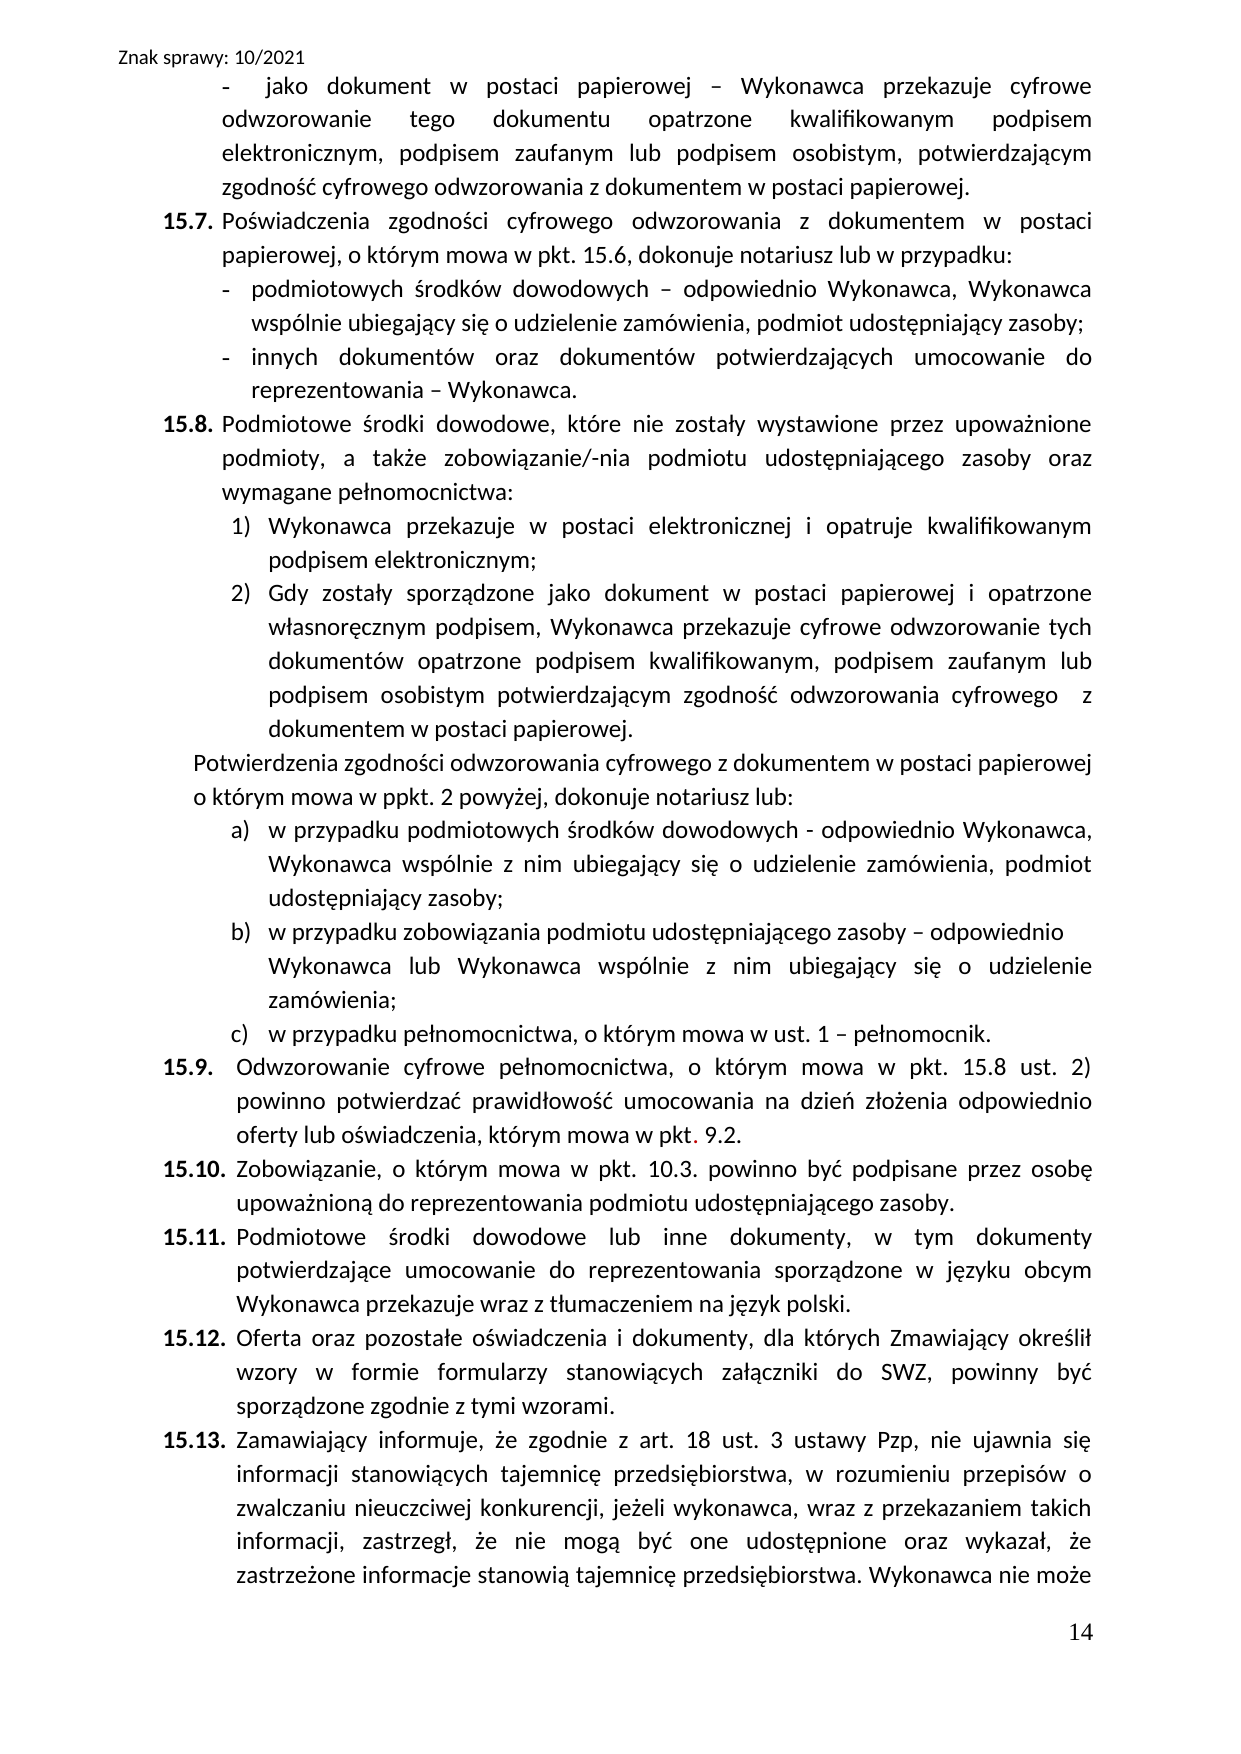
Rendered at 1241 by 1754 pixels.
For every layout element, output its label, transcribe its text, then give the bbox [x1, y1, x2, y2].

list w przypadku pełnomocnictwa, o którym mowa w ust. 1 – pełnomocnik. [231, 1018, 1093, 1048]
list Odwzorowanie cyfrowe pełnomocnictwa, o którym mowa w pkt. 15.8 ust. 2) powinno potwierdzać prawidłowość umocowania na dzień złożenia odpowiednio oferty lub oświadczenia, którym mowa w pkt. 9.2. [162, 1052, 1093, 1150]
list Oferta oraz pozostałe oświadczenia i dokumenty, dla których Zmawiający określił wzory w formie formularzy stanowiących załączniki do SWZ, powinny być sporządzone zgodnie z tymi wzorami. [162, 1322, 1093, 1421]
list Gdy zostały sporządzone jako dokument w postaci papierowej i opatrzone własnoręcznym podpisem, Wykonawca przekazuje cyfrowe odwzorowanie tych dokumentów opatrzone podpisem kwalifikowanym, podpisem zaufanym lub podpisem osobistym potwierdzającym zgodność odwzorowania cyfrowego z dokumentem w postaci papierowej. [231, 578, 1093, 743]
list Podmiotowe środki dowodowe lub inne dokumenty, w tym dokumenty potwierdzające umocowanie do reprezentowania sporządzone w języku obcym Wykonawca przekazuje wraz z tłumaczeniem na język polski. [162, 1221, 1093, 1319]
list Podmiotowe środki dowodowe, które nie zostały wystawione przez upoważnione podmioty, a także zobowiązanie/-nia podmiotu udostępniającego zasoby oraz wymagane pełnomocnictwa: [162, 408, 1093, 507]
list jako dokument w postaci papierowej – Wykonawca przekazuje cyfrowe odwzorowanie tego dokumentu opatrzone kwalifikowanym podpisem elektronicznym, podpisem zaufanym lub podpisem osobistym, potwierdzającym zgodność cyfrowego odwzorowania z dokumentem w postaci papierowej. [222, 70, 1093, 202]
list w przypadku podmiotowych środków dowodowych - odpowiednio Wykonawca, Wykonawca wspólnie z nim ubiegający się o udzielenie zamówienia, podmiot udostępniający zasoby; [231, 814, 1093, 913]
list Poświadczenia zgodności cyfrowego odwzorowania z dokumentem w postaci papierowej, o którym mowa w pkt. 15.6, dokonuje notariusz lub w przypadku: [162, 205, 1093, 269]
list Wykonawca lub Wykonawca wspólnie z nim ubiegający się o udzielenie zamówienia; [268, 950, 1093, 1014]
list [162, 1424, 1093, 1590]
list innych dokumentów oraz dokumentów potwierdzających umocowanie do reprezentowania – Wykonawca. [222, 341, 1093, 405]
list Wykonawca przekazuje w postaci elektronicznej i opatruje kwalifikowanym podpisem elektronicznym; [231, 510, 1093, 574]
list w przypadku zobowiązania podmiotu udostępniającego zasoby – odpowiednio [231, 916, 1093, 947]
list Potwierdzenia zgodności odwzorowania cyfrowego z dokumentem w postaci papierowej o którym mowa w ppkt. 2 powyżej, dokonuje notariusz lub: [193, 747, 1093, 811]
list podmiotowych środków dowodowych – odpowiednio Wykonawca, Wykonawca wspólnie ubiegający się o udzielenie zamówienia, podmiot udostępniający zasoby; [222, 273, 1093, 337]
list Zobowiązanie, o którym mowa w pkt. 10.3. powinno być podpisane przez osobę upoważnioną do reprezentowania podmiotu udostępniającego zasoby. [162, 1153, 1093, 1217]
